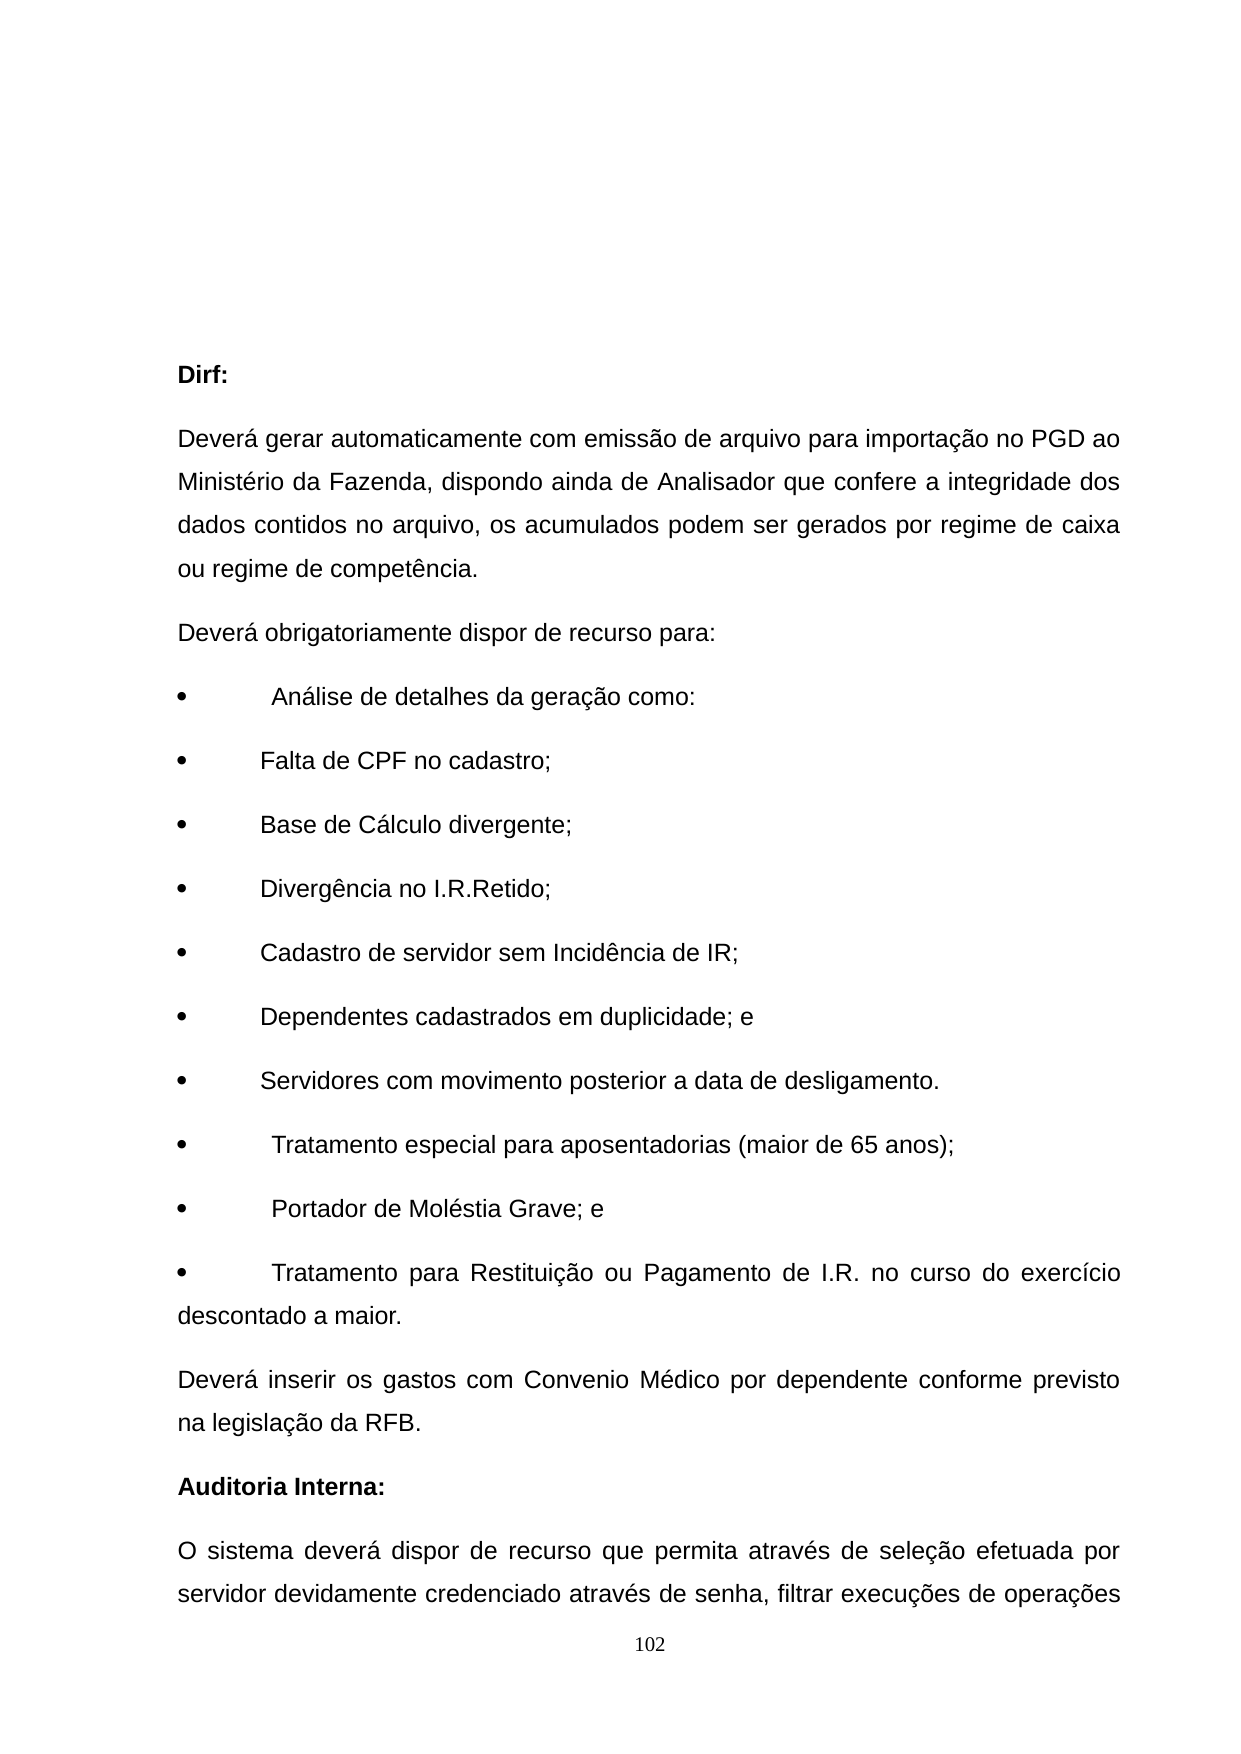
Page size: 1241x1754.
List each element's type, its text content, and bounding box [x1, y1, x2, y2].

text Dirf: [177, 360, 1122, 389]
list Divergência no I.R.Retido; [177, 874, 1122, 903]
list Tratamento para Restituição ou Pagamento de I.R. no curso do exercício descontado a maior. [177, 1258, 1122, 1330]
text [177, 1536, 1122, 1608]
list Tratamento especial para aposentadorias (maior de 65 anos); [177, 1130, 1122, 1159]
list Análise de detalhes da geração como: [177, 682, 1122, 710]
list Cadastro de servidor sem Incidência de IR; [177, 938, 1122, 967]
list Base de Cálculo divergente; [177, 810, 1122, 838]
text Auditoria Interna: [177, 1472, 1122, 1501]
list Falta de CPF no cadastro; [177, 746, 1122, 774]
list Dependentes cadastrados em duplicidade; e [177, 1002, 1122, 1031]
text Deverá gerar automaticamente com emissão de arquivo para importação no PGD ao Ministério da Fazenda, dispondo ainda de Analisador que confere a integridade dos dados contidos no arquivo, os acumulados podem ser gerados por regime de caixa ou regime de competência. [177, 424, 1122, 582]
list Portador de Moléstia Grave; e [177, 1194, 1122, 1223]
list Servidores com movimento posterior a data de desligamento. [177, 1066, 1122, 1095]
text Deverá obrigatoriamente dispor de recurso para: [177, 618, 1122, 646]
list Deverá inserir os gastos com Convenio Médico por dependente conforme previsto na legislação da RFB. [177, 1365, 1122, 1437]
